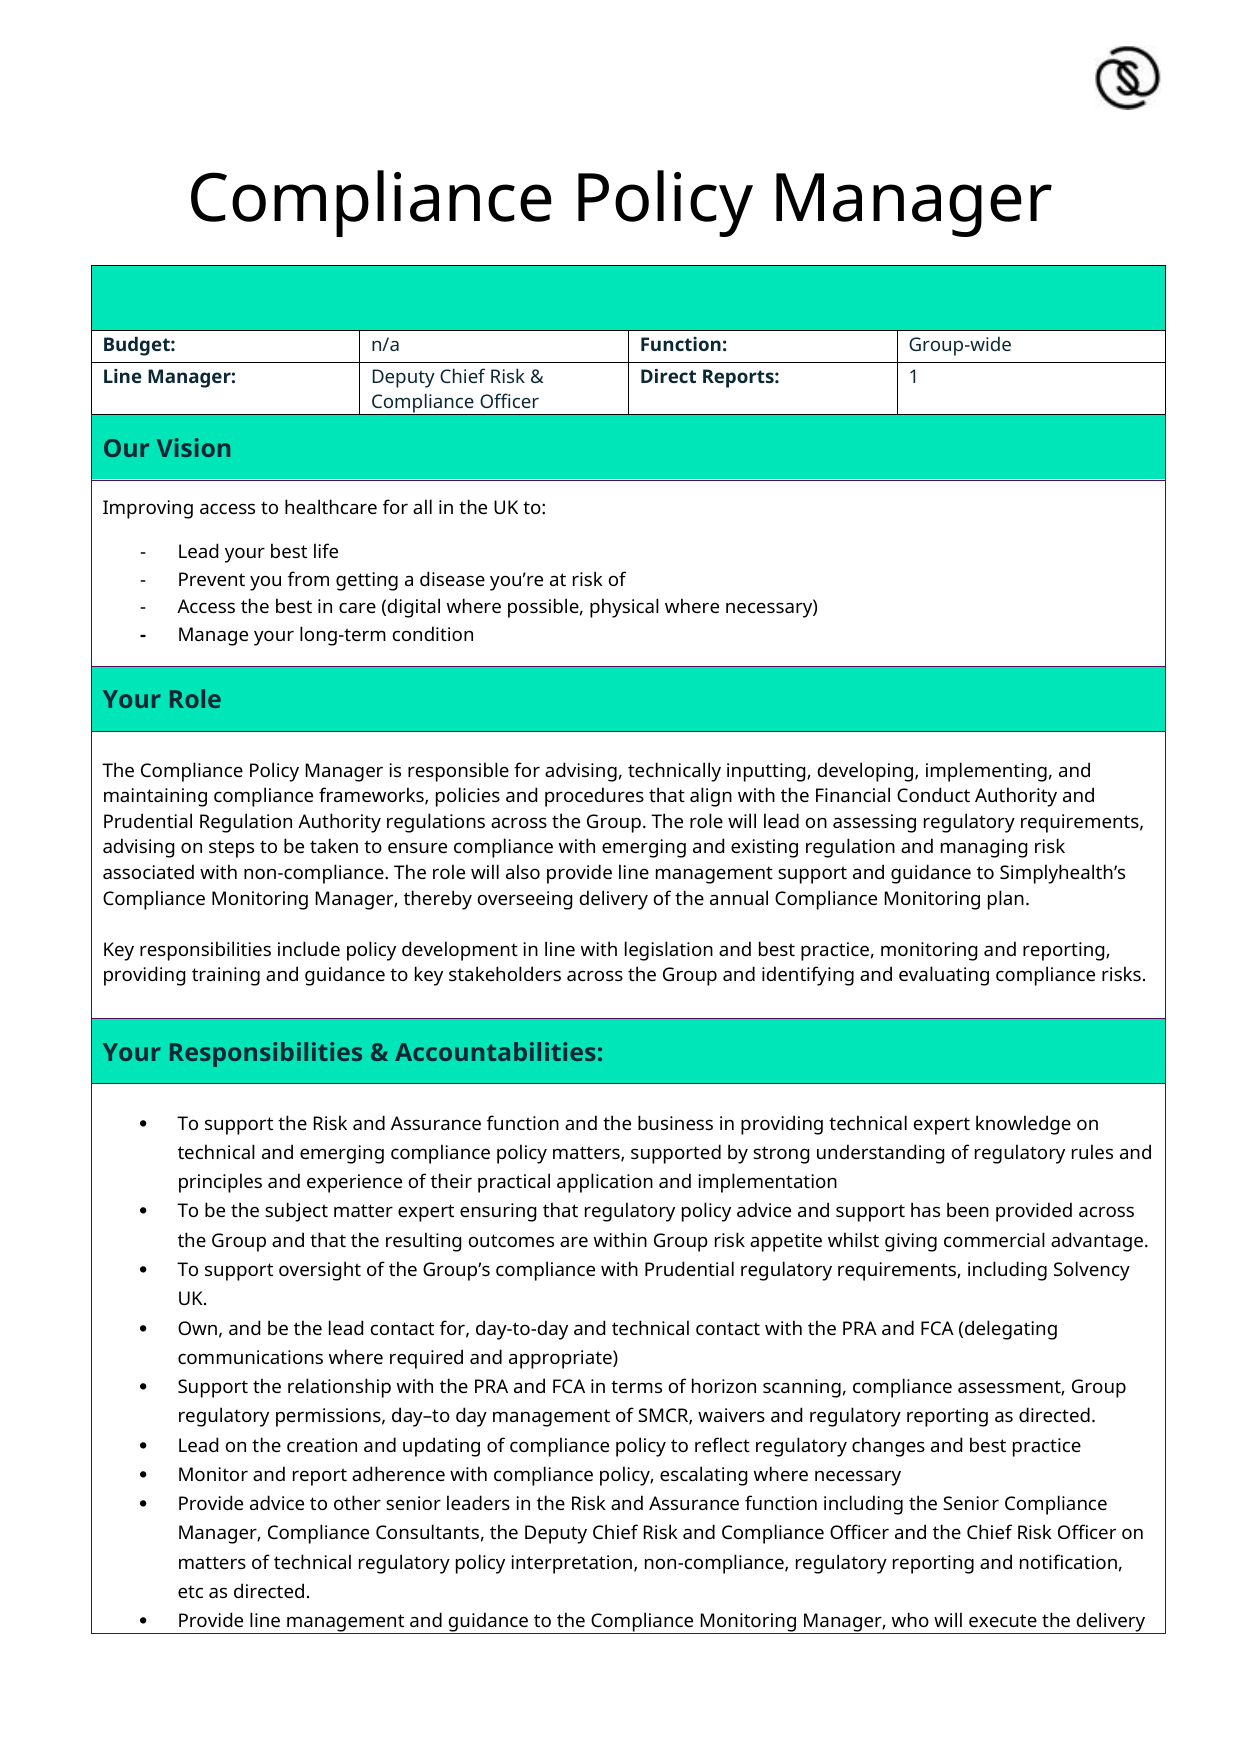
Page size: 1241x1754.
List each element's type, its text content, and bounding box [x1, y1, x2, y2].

table_cell Your Responsibilities & Accountabilities: [92, 1019, 1165, 1083]
table_cell Our Vision [92, 415, 1165, 479]
table_cell Your Role [92, 667, 1165, 731]
table_cell Budget: [92, 331, 359, 362]
text Compliance Policy Manager [150, 150, 1090, 241]
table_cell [92, 1084, 1165, 1633]
table_cell Deputy Chief Risk & Compliance Officer [360, 363, 628, 414]
table_cell The Compliance Policy Manager is responsible for advising, technically inputting, developing, implementing, and maintaining compliance frameworks, policies and procedures that align with the Financial Conduct Authority and Prudential Regulation Authority regulations across the Group. The role will lead on assessing regulatory requirements, advising on steps to be taken to ensure compliance with emerging and existing regulation and managing risk associated with non-compliance. The role will also provide line management support and guidance to Simplyhealth’s Compliance Monitoring Manager, thereby overseeing delivery of the annual Compliance Monitoring plan. Key responsibilities include policy development in line with legislation and best practice, monitoring and reporting, providing training and guidance to key stakeholders across the Group and identifying and evaluating compliance risks. [92, 732, 1165, 1018]
table_cell Improving access to healthcare for all in the UK to: Lead your best life Prevent you from getting a disease you’re at risk of Access the best in care (digital where possible, physical where necessary) Manage your long-term condition [92, 481, 1165, 666]
table_cell Function: [629, 331, 897, 362]
table_cell Line Manager: [92, 363, 359, 414]
table_cell Direct Reports: [629, 363, 897, 414]
table_header [92, 266, 1165, 330]
picture [1094, 45, 1162, 110]
table_cell Group-wide [898, 331, 1165, 362]
table_cell n/a [360, 331, 628, 362]
table_cell 1 [898, 363, 1165, 414]
